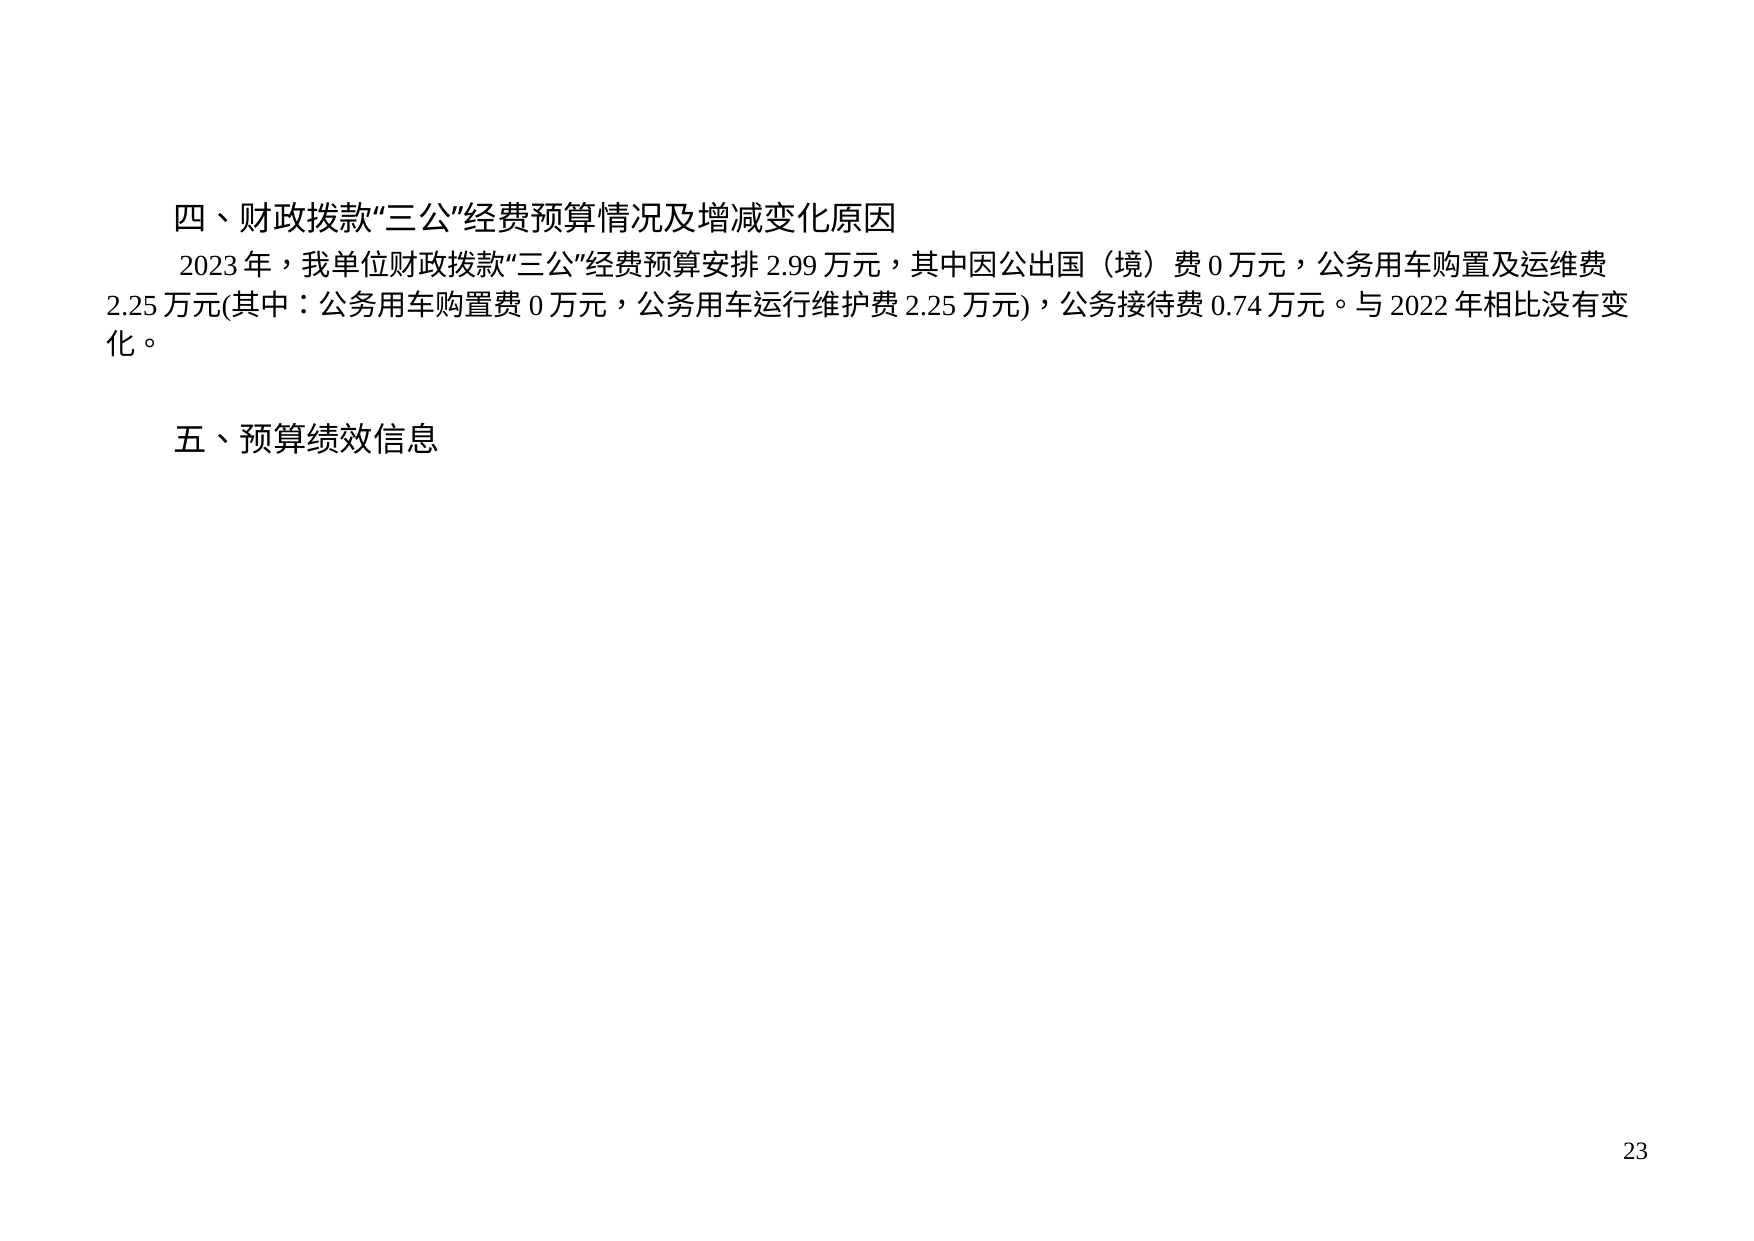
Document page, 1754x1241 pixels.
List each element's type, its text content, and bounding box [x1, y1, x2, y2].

text 五、预算绩效信息 [106, 416, 1648, 462]
text 2023年，我单位财政拨款“三公”经费预算安排2.99万元，其中因公出国（境）费0万元，公务用车购置及运维费2.25万元(其中：公务用车购置费0万元，公务用车运行维护费2.25万元)，公务接待费0.74万元。与2022年相比没有变化。 [106, 241, 1648, 363]
text 四、财政拨款“三公”经费预算情况及增减变化原因 [106, 195, 1648, 240]
